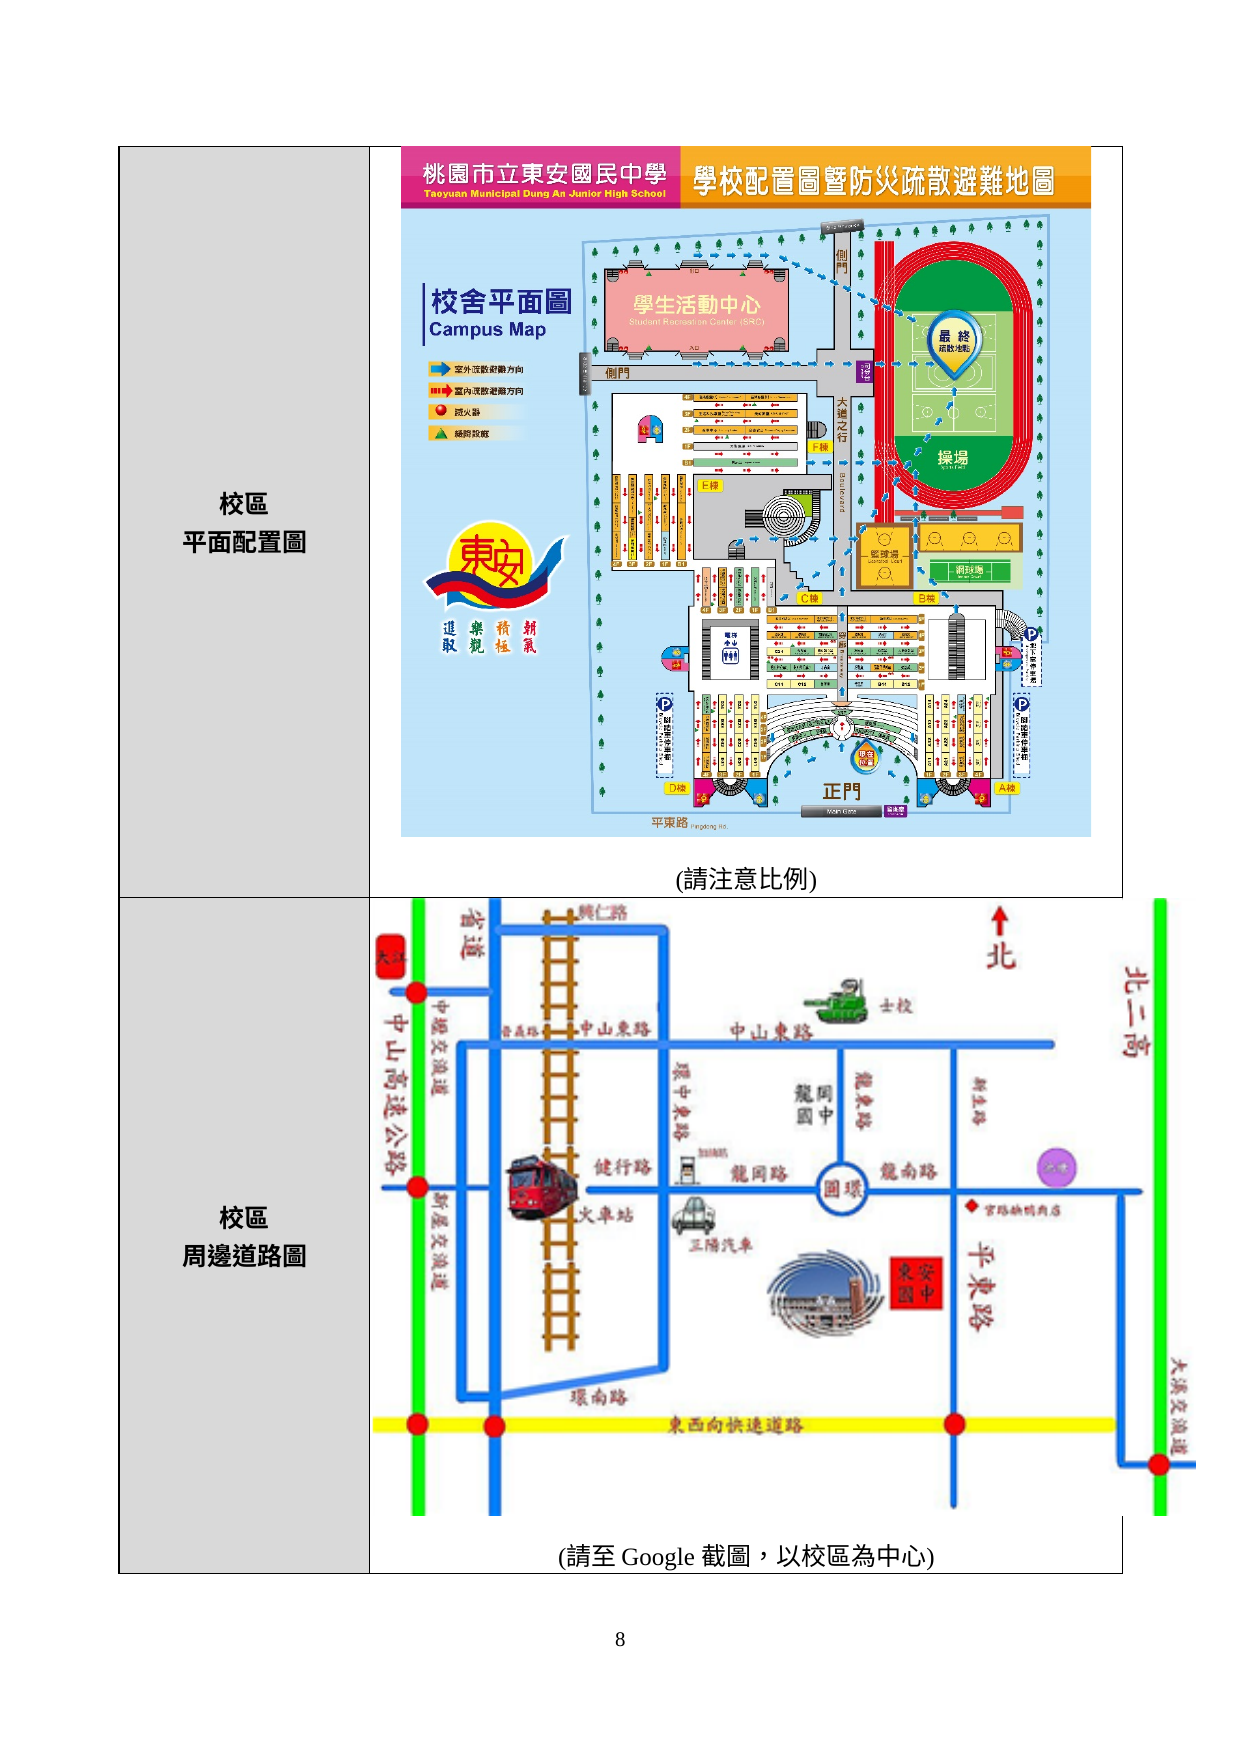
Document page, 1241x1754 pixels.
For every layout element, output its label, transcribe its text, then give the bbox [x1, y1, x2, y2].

picture [401, 146, 1092, 837]
table_cell 校區 周邊道路圖 [120, 898, 369, 1573]
picture [372, 898, 1196, 1516]
table_header (請注意比例) [370, 147, 1122, 897]
table_header 校區 平面配置圖 [120, 147, 369, 897]
table_cell (請至Google 截圖，以校區為中心) [370, 898, 1122, 1573]
